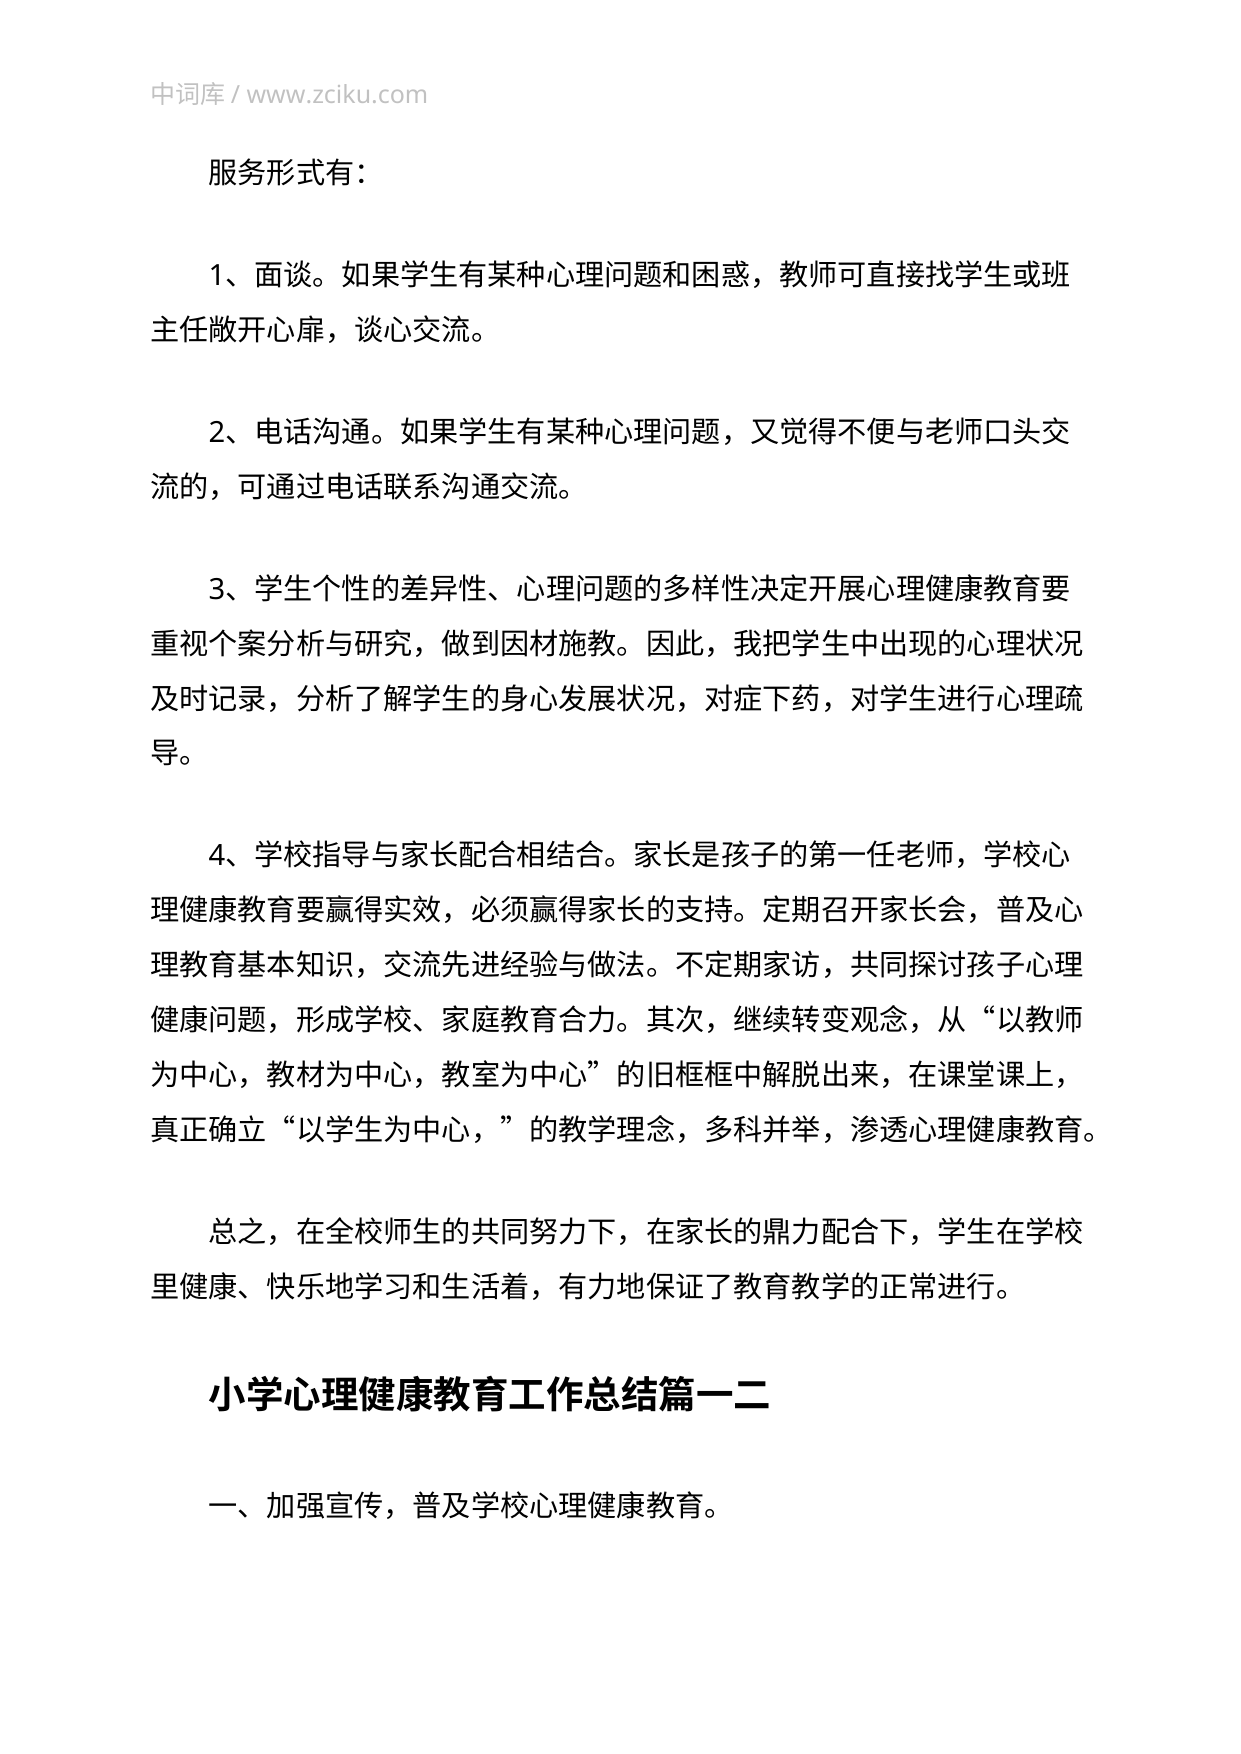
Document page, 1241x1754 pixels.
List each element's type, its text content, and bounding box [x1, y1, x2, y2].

text 2、电话沟通。如果学生有某种心理问题，又觉得不便与老师口头交流的，可通过电话联系沟通交流。 [150, 408, 1090, 506]
text 1、面谈。如果学生有某种心理问题和困惑，教师可直接找学生或班主任敞开心扉，谈心交流。 [150, 252, 1090, 349]
text 总之，在全校师生的共同努力下，在家长的鼎力配合下，学生在学校里健康、快乐地学习和生活着，有力地保证了教育教学的正常进行。 [150, 1208, 1090, 1305]
text 服务形式有： [150, 150, 1090, 192]
text 4、学校指导与家长配合相结合。家长是孩子的第一任老师，学校心理健康教育要赢得实效，必须赢得家长的支持。定期召开家长会，普及心理教育基本知识，交流先进经验与做法。不定期家访，共同探讨孩子心理健康问题，形成学校、家庭教育合力。其次，继续转变观念，从“以教师为中心，教材为中心，教室为中心”的旧框框中解脱出来，在课堂课上，真正确立“以学生为中心，”的教学理念，多科并举，渗透心理健康教育。 [150, 832, 1090, 1149]
text 3、学生个性的差异性、心理问题的多样性决定开展心理健康教育要重视个案分析与研究，做到因材施教。因此，我把学生中出现的心理状况及时记录，分析了解学生的身心发展状况，对症下药，对学生进行心理疏导。 [150, 565, 1090, 772]
text 小学心理健康教育工作总结篇一二 [150, 1365, 1090, 1419]
text 一、加强宣传，普及学校心理健康教育。 [150, 1482, 1090, 1524]
